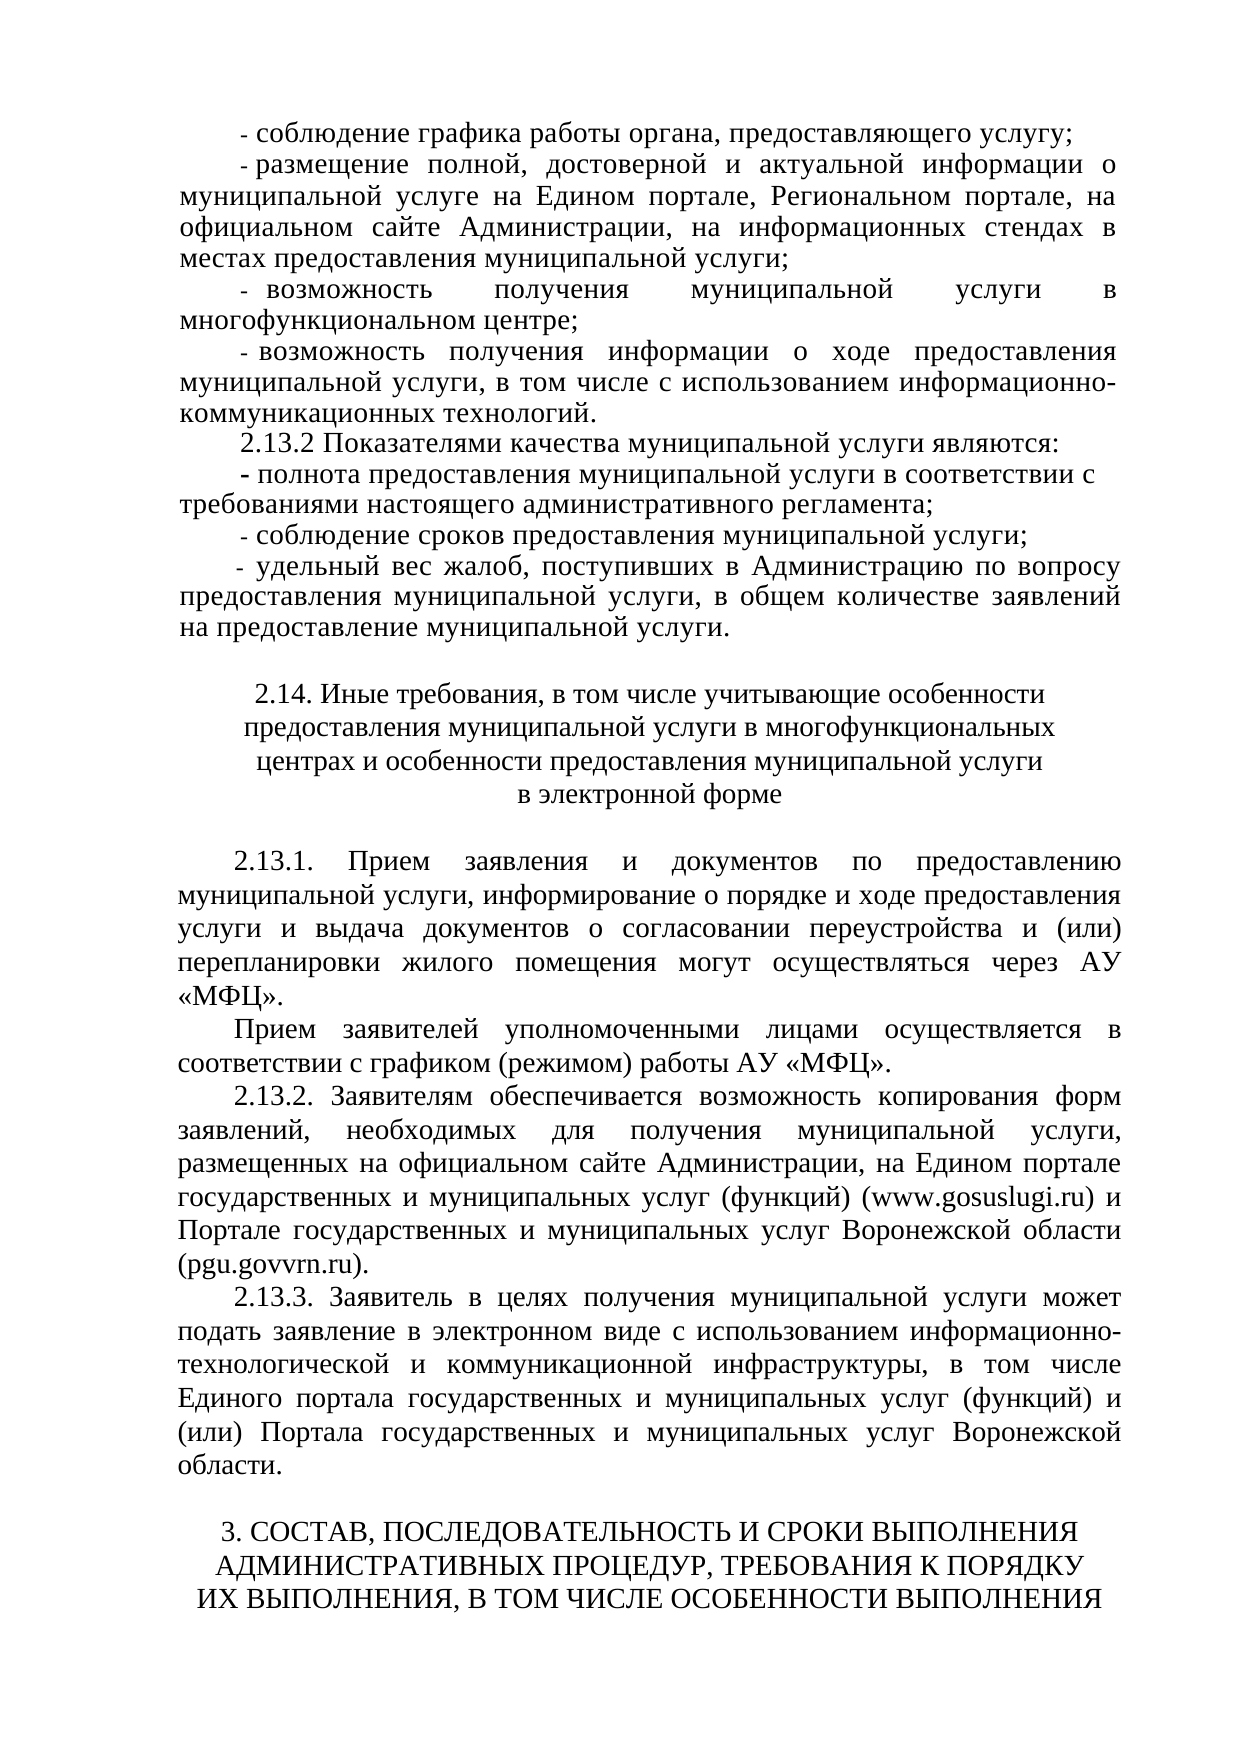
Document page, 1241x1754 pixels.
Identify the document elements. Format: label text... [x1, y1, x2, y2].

text ИХ ВЫПОЛНЕНИЯ, В ТОМ ЧИСЛЕ ОСОБЕННОСТИ ВЫПОЛНЕНИЯ [177, 1581, 1122, 1615]
list соблюдение сроков предоставления муниципальной услуги; [179, 520, 1122, 551]
text Прием заявителей уполномоченными лицами осуществляется в соответствии с графиком (режимом) работы АУ «МФЦ». [177, 1011, 1122, 1078]
text - полнота предоставления муниципальной услуги в соответствии с требованиями настоящего административного регламента; [179, 459, 1118, 520]
text 2.13.2 Показателями качества муниципальной услуги являются: [179, 428, 1122, 459]
text 2.14. Иные требования, в том числе учитывающие особенности [177, 676, 1122, 709]
text 3. СОСТАВ, ПОСЛЕДОВАТЕЛЬНОСТЬ И СРОКИ ВЫПОЛНЕНИЯ [177, 1514, 1122, 1548]
list возможность получения муниципальной услуги в многофункциональном центре; [179, 273, 1118, 335]
list возможность получения информации о ходе предоставления муниципальной услуги, в том числе с использованием информационно-коммуникационных технологий. [179, 335, 1118, 428]
list удельный вес жалоб, поступивших в Администрацию по вопросу предоставления муниципальной услуги, в общем количестве заявлений на предоставление муниципальной услуги. [179, 551, 1122, 642]
text предоставления муниципальной услуги в многофункциональных [177, 709, 1122, 743]
text центрах и особенности предоставления муниципальной услуги [177, 743, 1122, 776]
text АДМИНИСТРАТИВНЫХ ПРОЦЕДУР, ТРЕБОВАНИЯ К ПОРЯДКУ [177, 1548, 1122, 1581]
text 2.13.3. Заявитель в целях получения муниципальной услуги может подать заявление в электронном виде с использованием информационно-технологической и коммуникационной инфраструктуры, в том числе Единого портала государственных и муниципальных услуг (функций) и (или) Портала государственных и муниципальных услуг Воронежской области. [177, 1279, 1122, 1481]
text 2.13.1. Прием заявления и документов по предоставлению муниципальной услуги, информирование о порядке и ходе предоставления услуги и выдача документов о согласовании переустройства и (или) перепланировки жилого помещения могут осуществляться через АУ «МФЦ». [177, 843, 1122, 1011]
text в электронной форме [177, 776, 1122, 810]
list размещение полной, достоверной и актуальной информации о муниципальной услуге на Едином портале, Региональном портале, на официальном сайте Администрации, на информационных стендах в местах предоставления муниципальной услуги; [179, 149, 1118, 273]
list соблюдение графика работы органа, предоставляющего услугу; [179, 118, 1122, 149]
text 2.13.2. Заявителям обеспечивается возможность копирования форм заявлений, необходимых для получения муниципальной услуги, размещенных на официальном сайте Администрации, на Едином портале государственных и муниципальных услуг (функций) (www.gosuslugi.ru) и Портале государственных и муниципальных услуг Воронежской области (pgu.govvrn.ru). [177, 1078, 1122, 1279]
